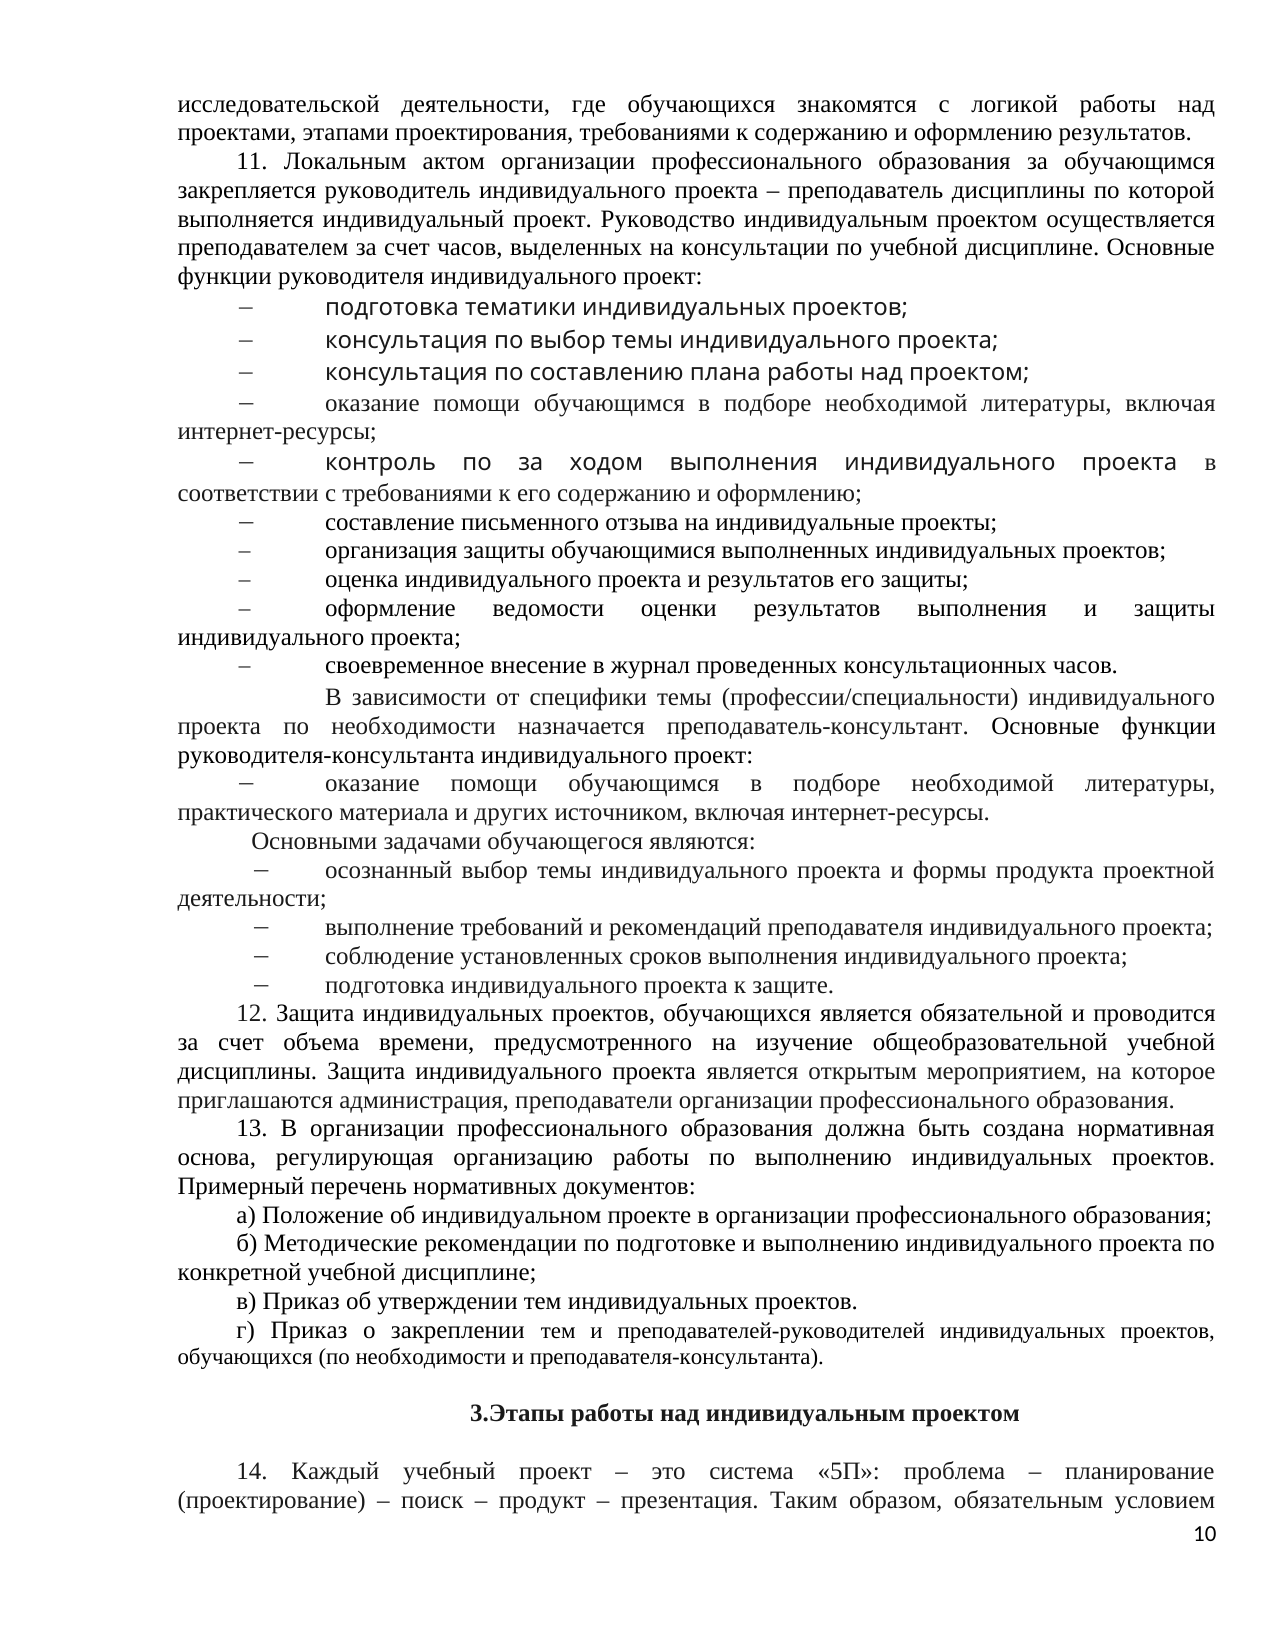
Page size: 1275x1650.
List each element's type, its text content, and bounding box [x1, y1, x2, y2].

list оформление ведомости оценки результатов выполнения и защиты индивидуального проекта; [177, 593, 1216, 650]
list консультация по выбор темы индивидуального проекта; [177, 322, 1216, 355]
list в) Приказ об утверждении тем индивидуальных проектов. [177, 1286, 1216, 1315]
list 3.Этапы работы над индивидуальным проектом [274, 1398, 1216, 1427]
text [177, 89, 1216, 146]
list составление письменного отзыва на индивидуальные проекты; [177, 507, 1216, 535]
list консультация по составлению плана работы над проектом; [177, 355, 1216, 388]
text В зависимости от специфики темы (профессии/специальности) индивидуального проекта по необходимости назначается преподаватель-консультант. Основные функции руководителя-консультанта индивидуального проект: [177, 682, 1216, 768]
list своевременное внесение в журнал проведенных консультационных часов. [177, 650, 1216, 679]
list 13. В организации профессионального образования должна быть создана нормативная основа, регулирующая организацию работы по выполнению индивидуальных проектов. Примерный перечень нормативных документов: [177, 1113, 1216, 1200]
text Основными задачами обучающегося являются: [177, 826, 1216, 855]
list организация защиты обучающимися выполненных индивидуальных проектов; [177, 535, 1216, 564]
list осознанный выбор темы индивидуального проекта и формы продукта проектной деятельности; [177, 855, 1216, 912]
list выполнение требований и рекомендаций преподавателя индивидуального проекта; [177, 912, 1216, 941]
list оказание помощи обучающимся в подборе необходимой литературы, практического материала и других источником, включая интернет-ресурсы. [177, 768, 1216, 826]
text 12. Защита индивидуальных проектов, обучающихся является обязательной и проводится за счет объема времени, предусмотренного на изучение общеобразовательной учебной дисциплины. Защита индивидуального проекта является открытым мероприятием, на которое приглашаются администрация, преподаватели организации профессионального образования. [177, 1056, 1216, 1113]
text 12. Защита индивидуальных проектов, обучающихся является обязательной и проводится за счет объема времени, предусмотренного на изучение общеобразовательной учебной дисциплины. Защита индивидуального проекта является открытым мероприятием, на которое приглашаются администрация, преподаватели организации профессионального образования. [177, 998, 1216, 1027]
list контроль по за ходом выполнения индивидуального проекта в соответствии с требованиями к его содержанию и оформлению; [177, 445, 1216, 507]
list г) Приказ о закреплении тем и преподавателей-руководителей индивидуальных проектов, обучающихся (по необходимости и преподавателя-консультанта). [177, 1315, 1216, 1370]
list а) Положение об индивидуальном проекте в организации профессионального образования; [177, 1200, 1216, 1228]
list подготовка тематики индивидуальных проектов; [177, 290, 1216, 322]
list оказание помощи обучающимся в подборе необходимой литературы, включая интернет-ресурсы; [177, 388, 1216, 445]
list оценка индивидуального проекта и результатов его защиты; [177, 564, 1216, 593]
list соблюдение установленных сроков выполнения индивидуального проекта; [177, 941, 1216, 970]
list б) Методические рекомендации по подготовке и выполнению индивидуального проекта по конкретной учебной дисциплине; [177, 1228, 1216, 1286]
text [177, 1456, 1216, 1513]
text 11. Локальным актом организации профессионального образования за обучающимся закрепляется руководитель индивидуального проекта – преподаватель дисциплины по которой выполняется индивидуальный проект. Руководство индивидуальным проектом осуществляется преподавателем за счет часов, выделенных на консультации по учебной дисциплине. Основные функции руководителя индивидуального проект: [177, 146, 1216, 290]
list подготовка индивидуального проекта к защите. [177, 970, 1216, 998]
